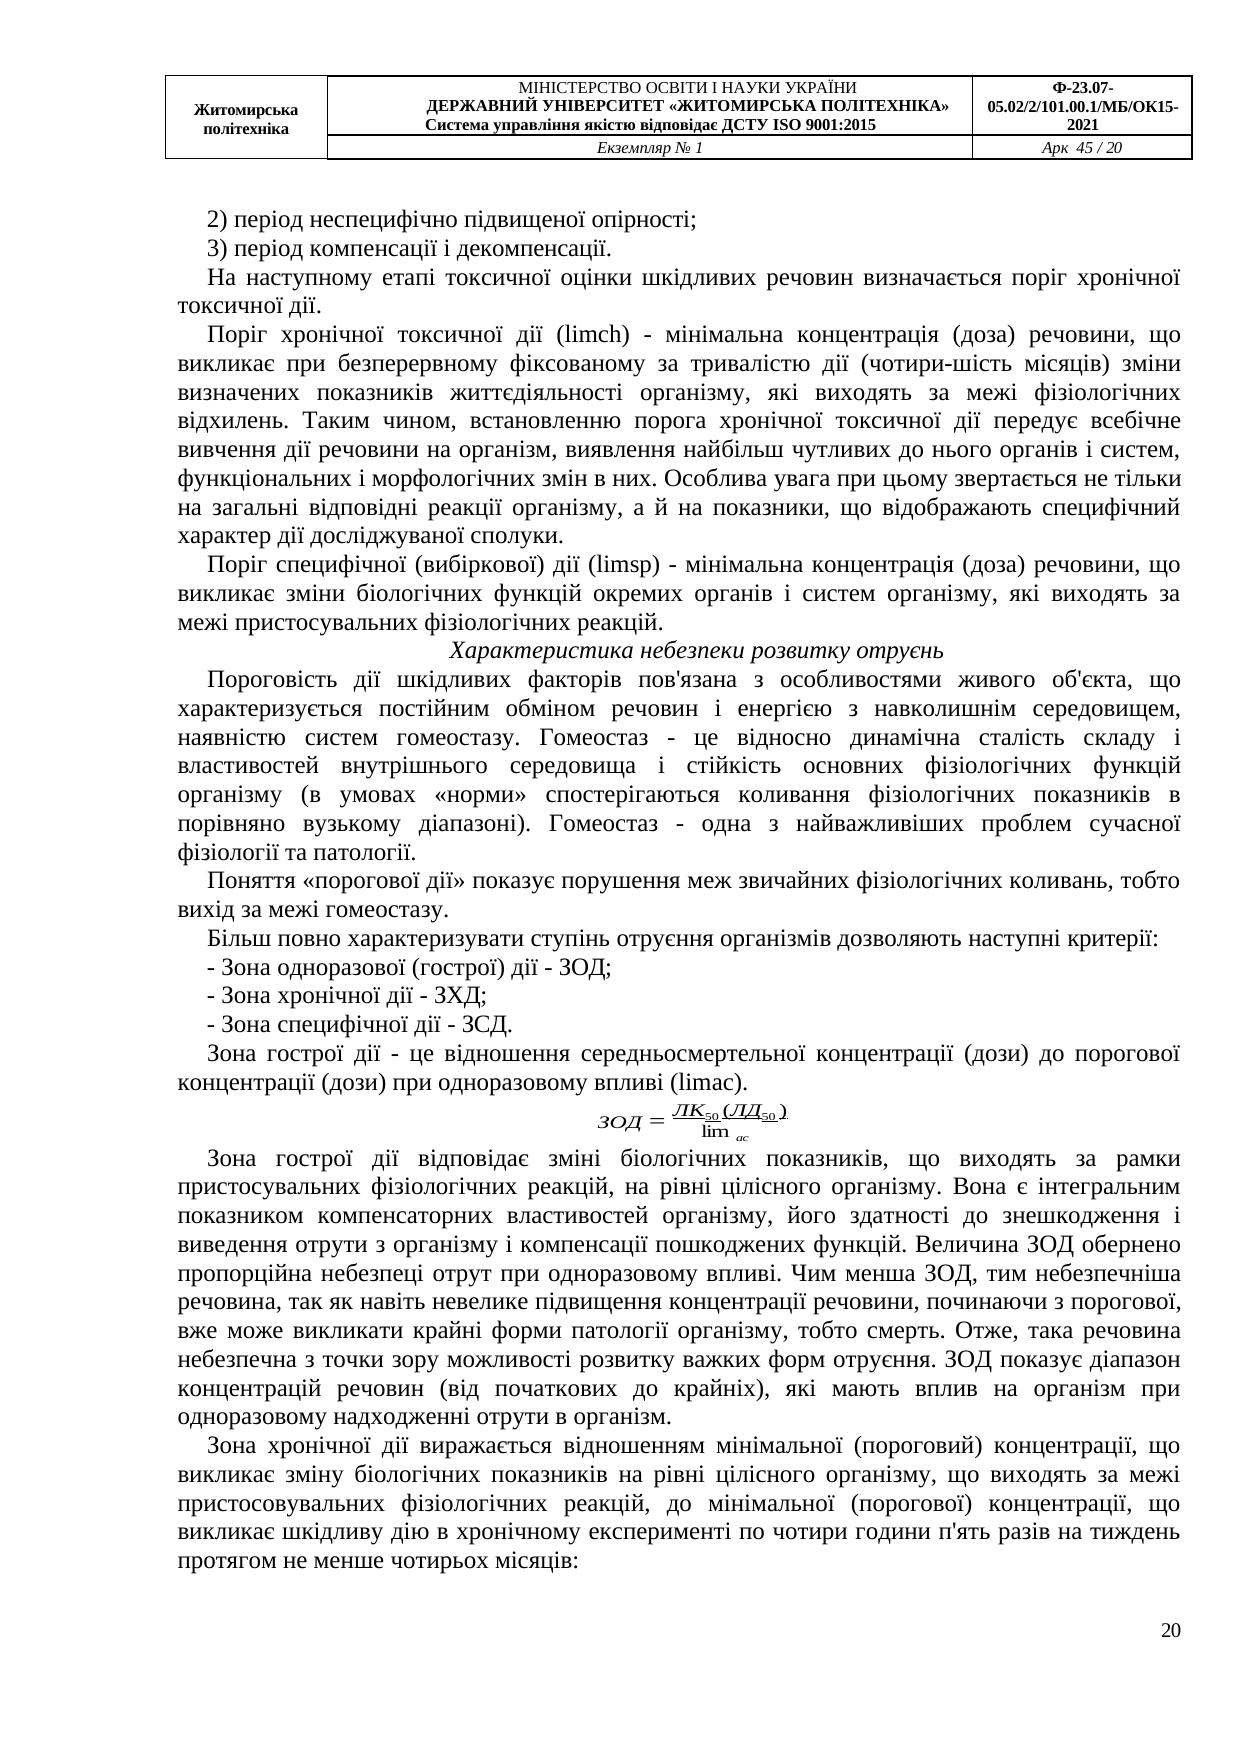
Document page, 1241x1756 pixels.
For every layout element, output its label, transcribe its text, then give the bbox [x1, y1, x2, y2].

text Поріг специфічної (вибіркової) дії (limsp) - мінімальна концентрація (доза) речовини, що викликає зміни біологічних функцій окремих органів і систем організму, які виходять за межі пристосувальних фізіологічних реакцій. [177, 549, 1182, 635]
text lim ac [359, 1122, 1091, 1142]
text Поняття «порогової дії» показує порушення меж звичайних фізіологічних коливань, тобто вихід за межі гомеостазу. [177, 866, 1181, 923]
list Зона одноразової (гострої) дії - ЗОД; [207, 952, 1205, 981]
list період компенсації і декомпенсації. [207, 233, 1205, 262]
text Зона гострої дії - це відношення середньосмертельної концентрації (дози) до порогової концентрації (дози) при одноразовому впливі (limас). [177, 1038, 1181, 1096]
list період неспецифічно підвищеної опірності; [207, 204, 1205, 233]
list Зона хронічної дії - ЗХД; [207, 981, 1205, 1009]
text Більш повно характеризувати ступінь отруєння організмів дозволяють наступні критерії: [207, 923, 1205, 952]
text Характеристика небезпеки розвитку отруєнь [449, 635, 1205, 664]
text Пороговість дії шкідливих факторів пов'язана з особливостями живого об'єкта, що характеризується постійним обміном речовин і енергією з навколишнім середовищем, наявністю систем гомеостазу. Гомеостаз - це відносно динамічна сталість складу і властивостей внутрішнього середовища і стійкість основних фізіологічних функцій організму (в умовах «норми» спостерігаються коливання фізіологічних показників в порівняно вузькому діапазоні). Гомеостаз - одна з найважливіших проблем сучасної фізіології та патології. [177, 664, 1182, 865]
list Зона специфічної дії - ЗСД. [207, 1009, 1205, 1038]
text Поріг хронічної токсичної дії (limсh) - мінімальна концентрація (доза) речовини, що викликає при безперервному фіксованому за тривалістю дії (чотири-шість місяців) зміни визначених показників життєдіяльності організму, які виходять за межі фізіологічних відхилень. Таким чином, встановленню порога хронічної токсичної дії передує всебічне вивчення дії речовини на організм, виявлення найбільш чутливих до нього органів і систем, функціональних і морфологічних змін в них. Особлива увага при цьому звертається не тільки на загальні відповідні реакції організму, а й на показники, що відображають специфічний характер дії досліджуваної сполуки. [177, 319, 1182, 549]
text ЗОД  ЛК50 (ЛД50 ) [359, 1097, 1026, 1122]
text Зона хронічної дії виражається відношенням мінімальної (пороговий) концентрації, що викликає зміну біологічних показників на рівні цілісного організму, що виходять за межі пристосовувальних фізіологічних реакцій, до мінімальної (порогової) концентрації, що викликає шкідливу дію в хронічному експерименті по чотири години п'ять разів на тиждень протягом не менше чотирьох місяців: [177, 1430, 1181, 1574]
text На наступному етапі токсичної оцінки шкідливих речовин визначається поріг хронічної токсичної дії. [177, 262, 1181, 319]
text Зона гострої дії відповідає зміні біологічних показників, що виходять за рамки пристосувальних фізіологічних реакцій, на рівні цілісного організму. Вона є інтегральним показником компенсаторних властивостей організму, його здатності до знешкодження і виведення отрути з організму і компенсації пошкоджених функцій. Величина ЗОД обернено пропорційна небезпеці отрут при одноразовому впливі. Чим менша ЗОД, тим небезпечніша речовина, так як навіть невелике підвищення концентрації речовини, починаючи з порогової, вже може викликати крайні форми патології організму, тобто смерть. Отже, така речовина небезпечна з точки зору можливості розвитку важких форм отруєння. ЗОД показує діапазон концентрацій речовин (від початкових до крайніх), які мають вплив на організм при одноразовому надходженні отрути в організм. [177, 1143, 1182, 1430]
